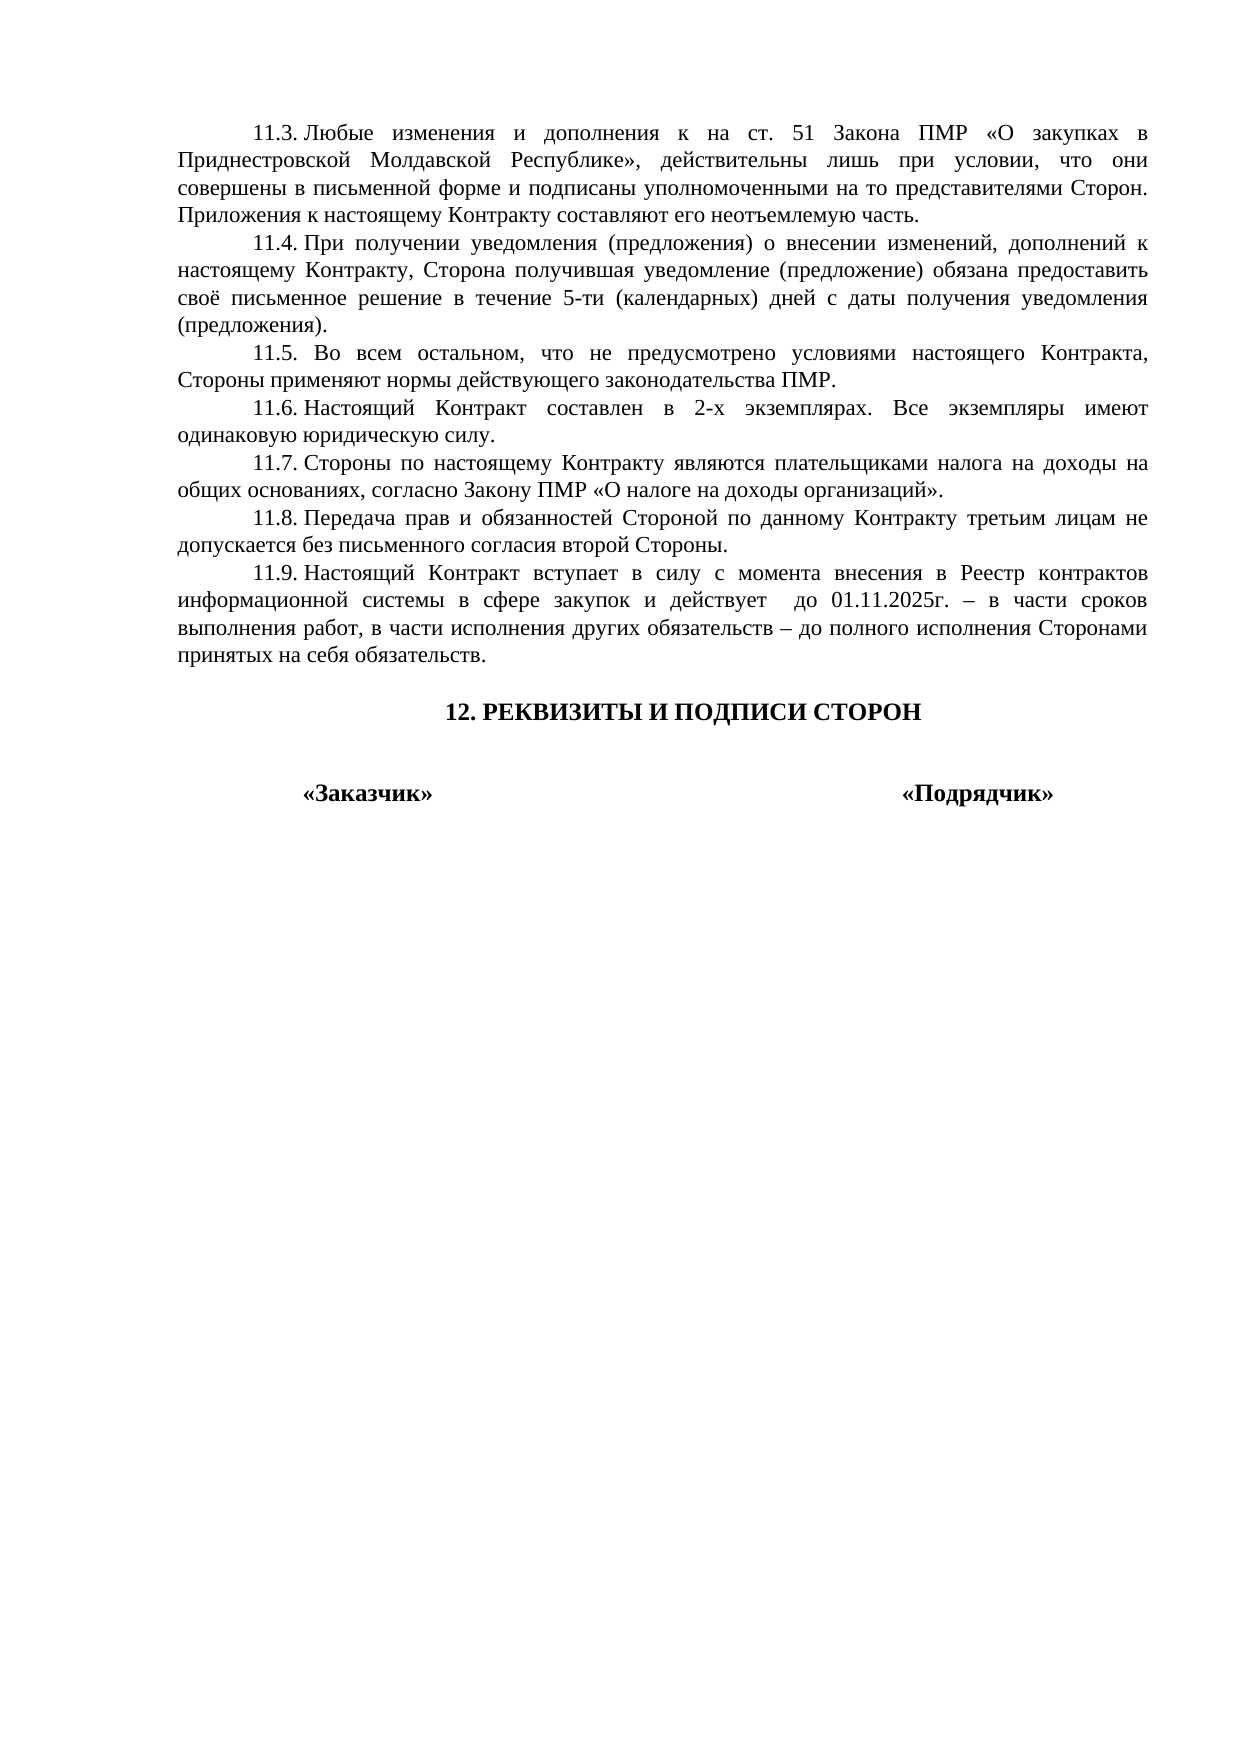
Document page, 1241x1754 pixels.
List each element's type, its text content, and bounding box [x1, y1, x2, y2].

text 11.8. Передача прав и обязанностей Стороной по данному Контракту третьим лицам не допускается без письменного согласия второй Стороны. [177, 503, 1149, 558]
text 11.9. Настоящий Контракт вступает в силу с момента внесения в Реестр контрактов информационной системы в сфере закупок и действует до 01.11.2025г. – в части сроков выполнения работ, в части исполнения других обязательств – до полного исполнения Сторонами принятых на себя обязательств. [177, 558, 1149, 668]
text 12. РЕКВИЗИТЫ И ПОДПИСИ СТОРОН [177, 697, 1152, 726]
text 11.6. Настоящий Контракт составлен в 2-х экземплярах. Все экземпляры имеют одинаковую юридическую силу. [177, 393, 1149, 448]
text 11.7. Стороны по настоящему Контракту являются плательщиками налога на доходы на общих основаниях, согласно Закону ПМР «О налоге на доходы организаций». [177, 448, 1149, 503]
text «Заказчик» «Подрядчик» [177, 778, 1152, 807]
text 11.3. Любые изменения и дополнения к на ст. 51 Закона ПМР «О закупках в Приднестровской Молдавской Республике», действительны лишь при условии, что они совершены в письменной форме и подписаны уполномоченными на то представителями Сторон. Приложения к настоящему Контракту составляют его неотъемлемую часть. [177, 118, 1149, 228]
text 11.5. Во всем остальном, что не предусмотрено условиями настоящего Контракта, Стороны применяют нормы действующего законодательства ПМР. [177, 338, 1149, 393]
text 11.4. При получении уведомления (предложения) о внесении изменений, дополнений к настоящему Контракту, Сторона получившая уведомление (предложение) обязана предоставить своё письменное решение в течение 5-ти (календарных) дней с даты получения уведомления (предложения). [177, 228, 1149, 338]
